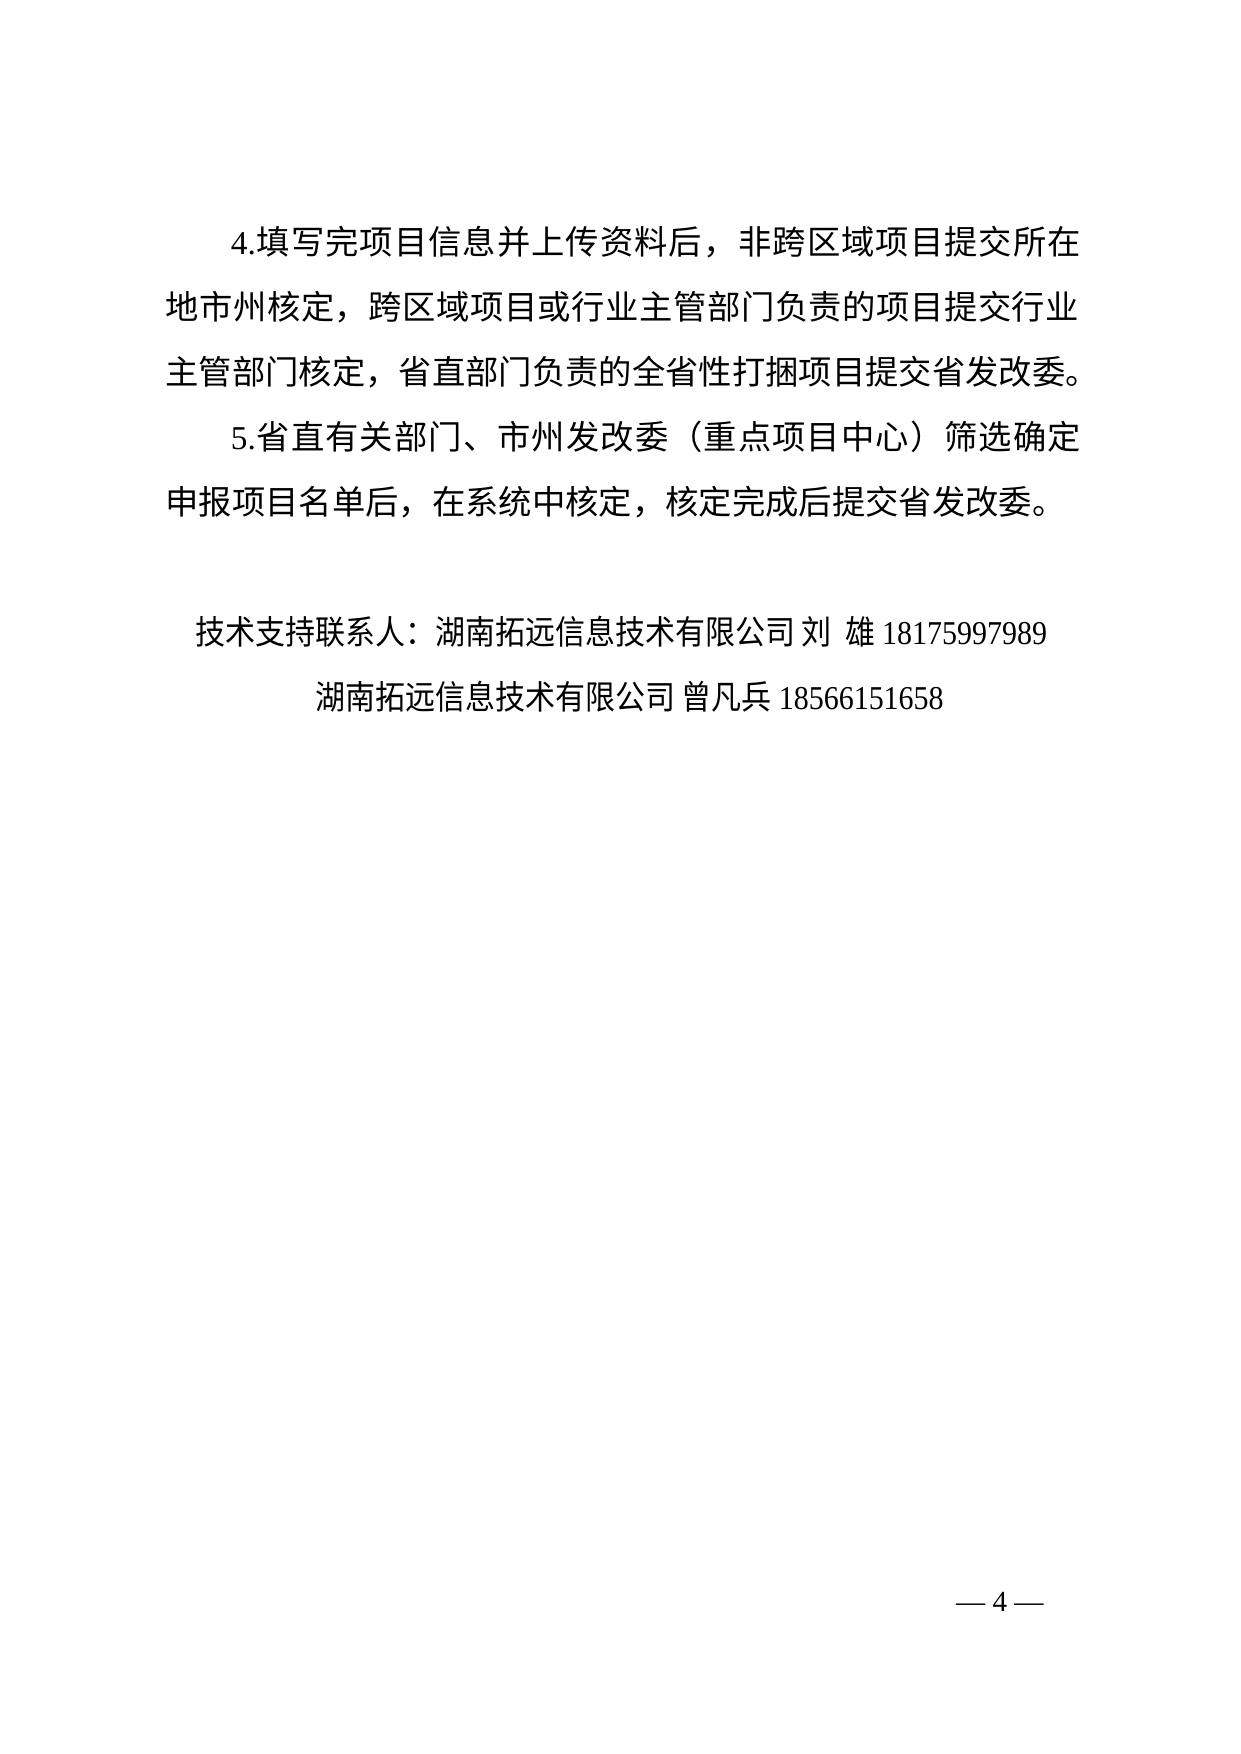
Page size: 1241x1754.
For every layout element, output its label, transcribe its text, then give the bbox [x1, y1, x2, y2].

text 技术支持联系人：湖南拓远信息技术有限公司 刘 雄18175997989 [165, 597, 1081, 662]
text 湖南拓远信息技术有限公司 曾凡兵18566151658 [165, 662, 1081, 727]
text 5.省直有关部门、市州发改委（重点项目中心）筛选确定申报项目名单后，在系统中核定，核定完成后提交省发改委。 [165, 402, 1081, 532]
text 4.填写完项目信息并上传资料后，非跨区域项目提交所在地市州核定，跨区域项目或行业主管部门负责的项目提交行业主管部门核定，省直部门负责的全省性打捆项目提交省发改委。 [165, 207, 1081, 402]
